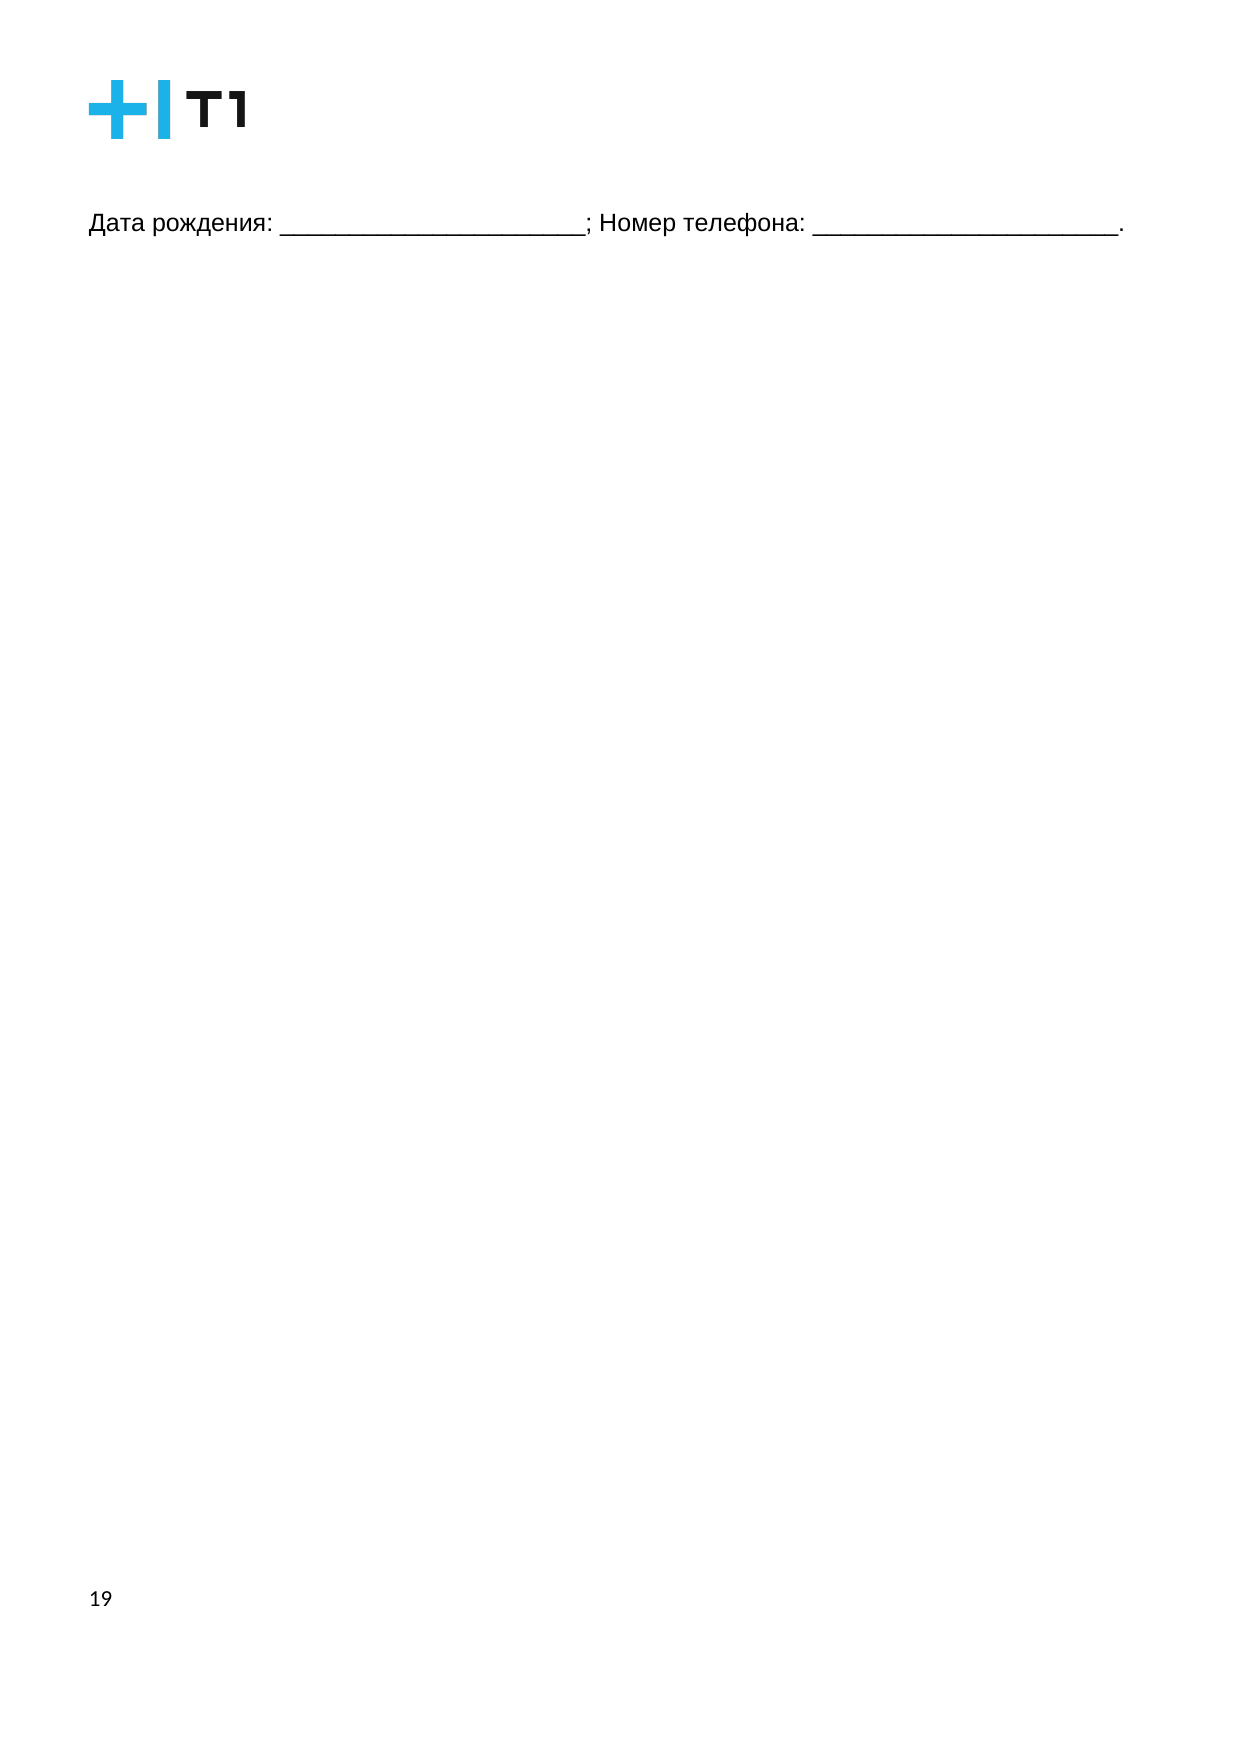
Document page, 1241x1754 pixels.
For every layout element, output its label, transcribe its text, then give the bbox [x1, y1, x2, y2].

picture [88, 80, 245, 139]
text Дата рождения: ______________________; Номер телефона: ______________________. [89, 208, 1152, 237]
